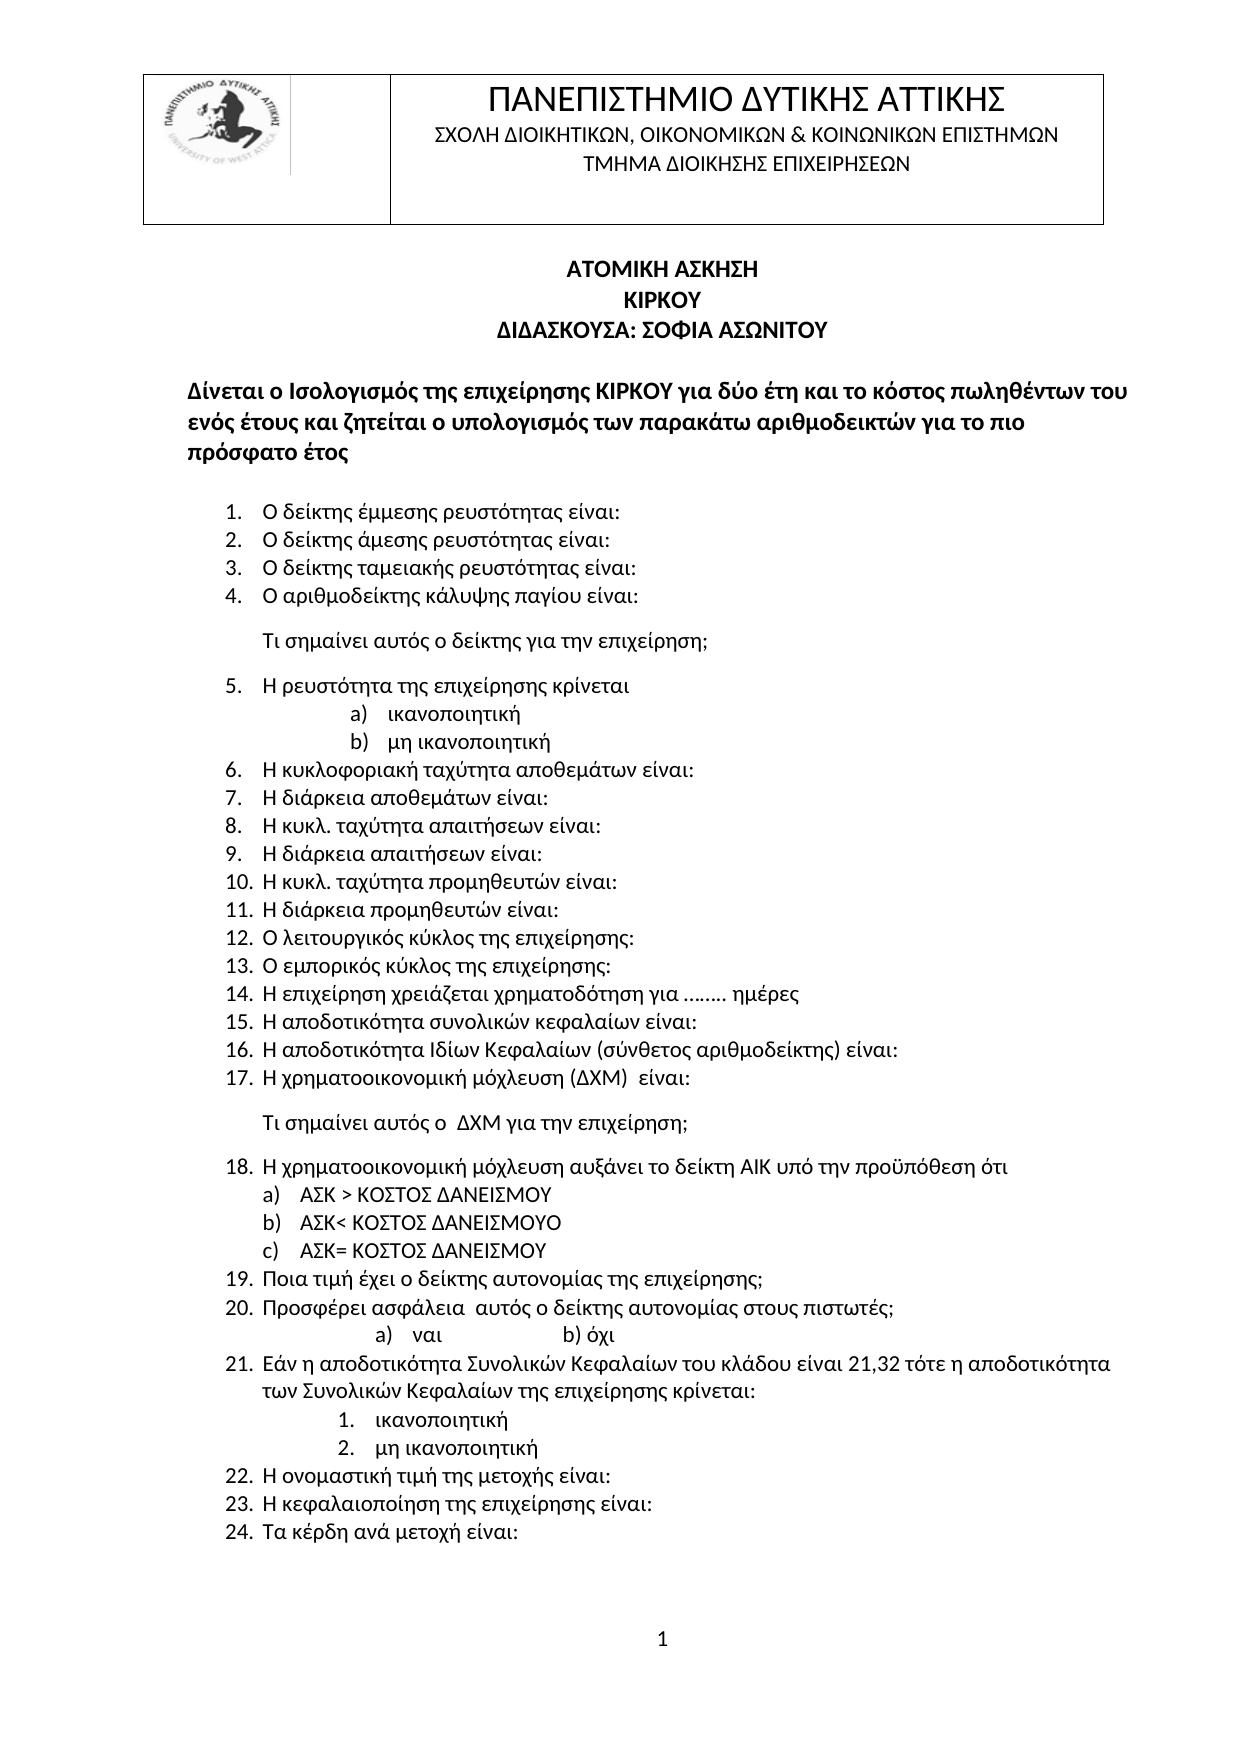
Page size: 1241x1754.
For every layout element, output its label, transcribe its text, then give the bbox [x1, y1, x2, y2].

list Ο αριθμοδείκτης κάλυψης παγίου είναι: [225, 581, 1137, 609]
list Η επιχείρηση χρειάζεται χρηματοδότηση για …….. ημέρες [225, 979, 1137, 1007]
list μη ικανοποιητική [350, 727, 1137, 755]
list Η χρηματοοικονομική μόχλευση (ΔΧΜ) είναι: [225, 1063, 1137, 1091]
list ΑΣΚ< ΚΟΣΤΟΣ ΔΑΝΕΙΣΜΟΥΟ [262, 1208, 1137, 1237]
list Εάν η αποδοτικότητα Συνολικών Κεφαλαίων του κλάδου είναι 21,32 τότε η αποδοτικότητα των Συνολικών Κεφαλαίων της επιχείρησης κρίνεται: [225, 1349, 1137, 1405]
text ΑΤΟΜΙΚΗ ΑΣΚΗΣΗ [187, 253, 1137, 284]
list ναι b) όχι [375, 1321, 1137, 1349]
list Τα κέρδη ανά μετοχή είναι: [225, 1517, 1137, 1545]
list Προσφέρει ασφάλεια αυτός ο δείκτης αυτονομίας στους πιστωτές; [225, 1293, 1137, 1321]
text ΚΙΡΚΟΥ [187, 284, 1137, 314]
list Η κεφαλαιοποίηση της επιχείρησης είναι: [225, 1489, 1137, 1517]
text Δίνεται ο Ισολογισμός της επιχείρησης ΚΙΡΚΟΥ για δύο έτη και το κόστος πωληθέντων του ενός έτους και ζητείται ο υπολογισμός των παρακάτω αριθμοδεικτών για το πιο πρόσφατο έτος [187, 375, 1137, 467]
list Ο δείκτης ταμειακής ρευστότητας είναι: [225, 553, 1137, 581]
list Ποια τιμή έχει ο δείκτης αυτονομίας της επιχείρησης; [225, 1264, 1137, 1293]
list Η αποδοτικότητα Ιδίων Κεφαλαίων (σύνθετος αριθμοδείκτης) είναι: [225, 1035, 1137, 1063]
list Η ρευστότητα της επιχείρησης κρίνεται [225, 671, 1137, 699]
list Η αποδοτικότητα συνολικών κεφαλαίων είναι: [225, 1007, 1137, 1035]
list ικανοποιητική [337, 1405, 1137, 1433]
list Η διάρκεια αποθεμάτων είναι: [225, 783, 1137, 811]
list Ο δείκτης άμεσης ρευστότητας είναι: [225, 525, 1137, 553]
list μη ικανοποιητική [337, 1433, 1137, 1461]
list ΑΣΚ > ΚΌΣΤΟΣ ΔΑΝΕΙΣΜΟΥ [262, 1181, 1137, 1208]
list ΑΣΚ= ΚΟΣΤΟΣ ΔΑΝΕΙΣΜΟΥ [262, 1237, 1137, 1264]
list Η κυκλ. ταχύτητα απαιτήσεων είναι: [225, 811, 1137, 839]
list Η κυκλοφοριακή ταχύτητα αποθεμάτων είναι: [225, 755, 1137, 783]
text Τι σημαίνει αυτός ο δείκτης για την επιχείρηση; [262, 626, 1137, 654]
list Η χρηματοοικονομική μόχλευση αυξάνει το δείκτη ΑΙΚ υπό την προϋπόθεση ότι [225, 1152, 1137, 1181]
list Ο εμπορικός κύκλος της επιχείρησης: [225, 951, 1137, 979]
list Η κυκλ. ταχύτητα προμηθευτών είναι: [225, 867, 1137, 895]
list Η διάρκεια απαιτήσεων είναι: [225, 839, 1137, 867]
text Τι σημαίνει αυτός ο ΔΧΜ για την επιχείρηση; [262, 1108, 1137, 1136]
list Ο λειτουργικός κύκλος της επιχείρησης: [225, 923, 1137, 951]
list ικανοποιητική [350, 699, 1137, 727]
list Η ονομαστική τιμή της μετοχής είναι: [225, 1461, 1137, 1489]
text ΔΙΔΑΣΚΟΥΣΑ: ΣΟΦΙΑ ΑΣΩΝΙΤΟΥ [187, 314, 1137, 345]
list Ο δείκτης έμμεσης ρευστότητας είναι: [225, 497, 1137, 525]
picture [154, 74, 292, 175]
list Η διάρκεια προμηθευτών είναι: [225, 895, 1137, 923]
